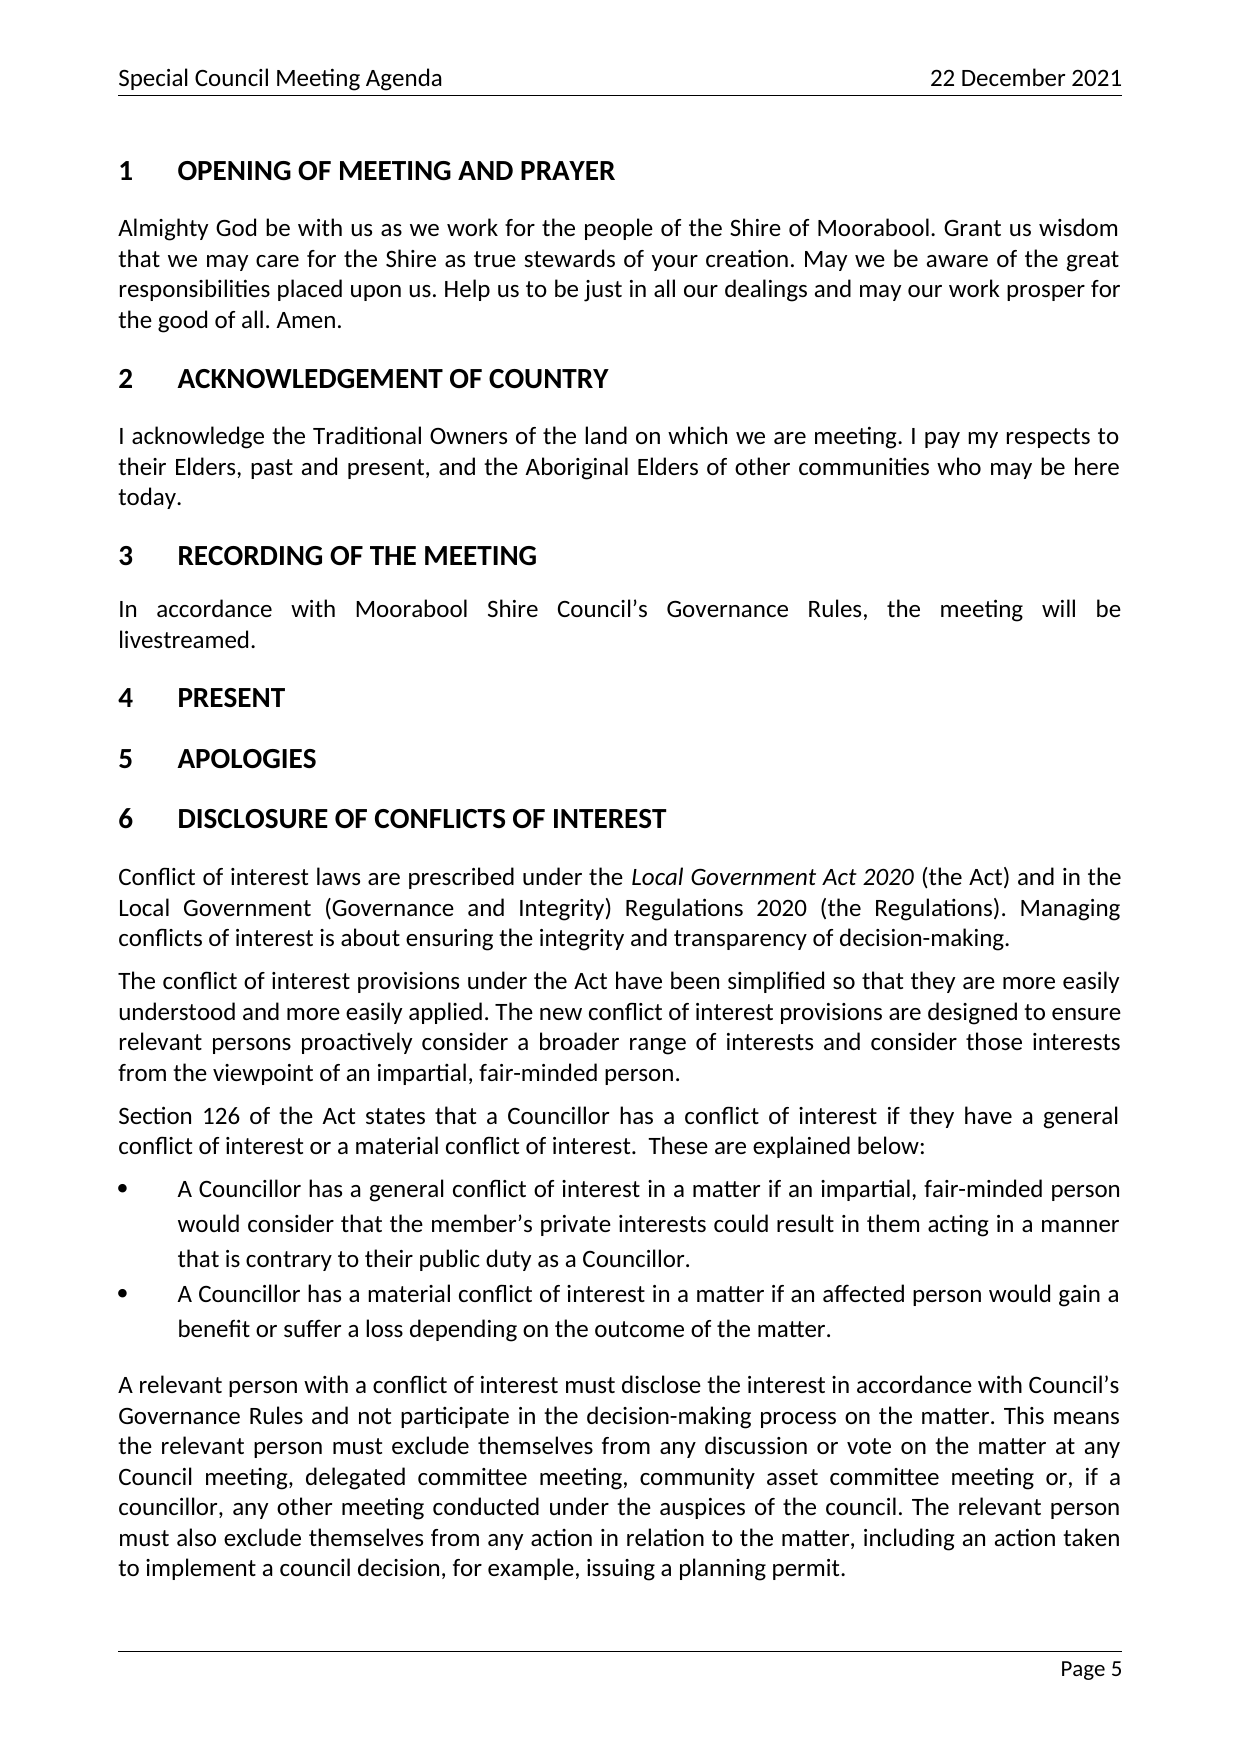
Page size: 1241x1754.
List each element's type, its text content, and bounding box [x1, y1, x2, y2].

text 1 Opening of Meeting and Prayer [118, 152, 1122, 188]
text 2 Acknowledgement of Country [118, 360, 1122, 395]
text 5 Apologies [118, 740, 1122, 776]
list A Councillor has a material conflict of interest in a matter if an affected person would gain a benefit or suffer a loss depending on the outcome of the matter. [118, 1278, 1122, 1344]
list A Councillor has a general conflict of interest in a matter if an impartial, fair-minded person would consider that the member’s private interests could result in them acting in a manner that is contrary to their public duty as a Councillor. [118, 1173, 1122, 1274]
text A relevant person with a conflict of interest must disclose the interest in accordance with Council’s Governance Rules and not participate in the decision-making process on the matter. This means the relevant person must exclude themselves from any discussion or vote on the matter at any Council meeting, delegated committee meeting, community asset committee meeting or, if a councillor, any other meeting conducted under the auspices of the council. The relevant person must also exclude themselves from any action in relation to the matter, including an action taken to implement a council decision, for example, issuing a planning permit. [118, 1369, 1122, 1583]
text I acknowledge the Traditional Owners of the land on which we are meeting. I pay my respects to their Elders, past and present, and the Aboriginal Elders of other communities who may be here today. [118, 420, 1122, 512]
text Almighty God be with us as we work for the people of the Shire of Moorabool. Grant us wisdom that we may care for the Shire as true stewards of your creation. May we be aware of the great responsibilities placed upon us. Help us to be just in all our dealings and may our work prosper for the good of all. Amen. [118, 213, 1122, 335]
text 4 Present [118, 679, 1122, 715]
text The conflict of interest provisions under the Act have been simplified so that they are more easily understood and more easily applied. The new conflict of interest provisions are designed to ensure relevant persons proactively consider a broader range of interests and consider those interests from the viewpoint of an impartial, fair-minded person. [118, 965, 1122, 1087]
text 6 Disclosure of Conflicts of Interest [118, 801, 1122, 836]
text Conflict of interest laws are prescribed under the Local Government Act 2020 (the Act) and in the Local Government (Governance and Integrity) Regulations 2020 (the Regulations). Managing conflicts of interest is about ensuring the integrity and transparency of decision-making. [118, 861, 1122, 953]
text Section 126 of the Act states that a Councillor has a conflict of interest if they have a general conflict of interest or a material conflict of interest. These are explained below: [118, 1100, 1122, 1161]
text In accordance with Moorabool Shire Council’s Governance Rules, the meeting will be livestreamed. [118, 593, 1122, 654]
